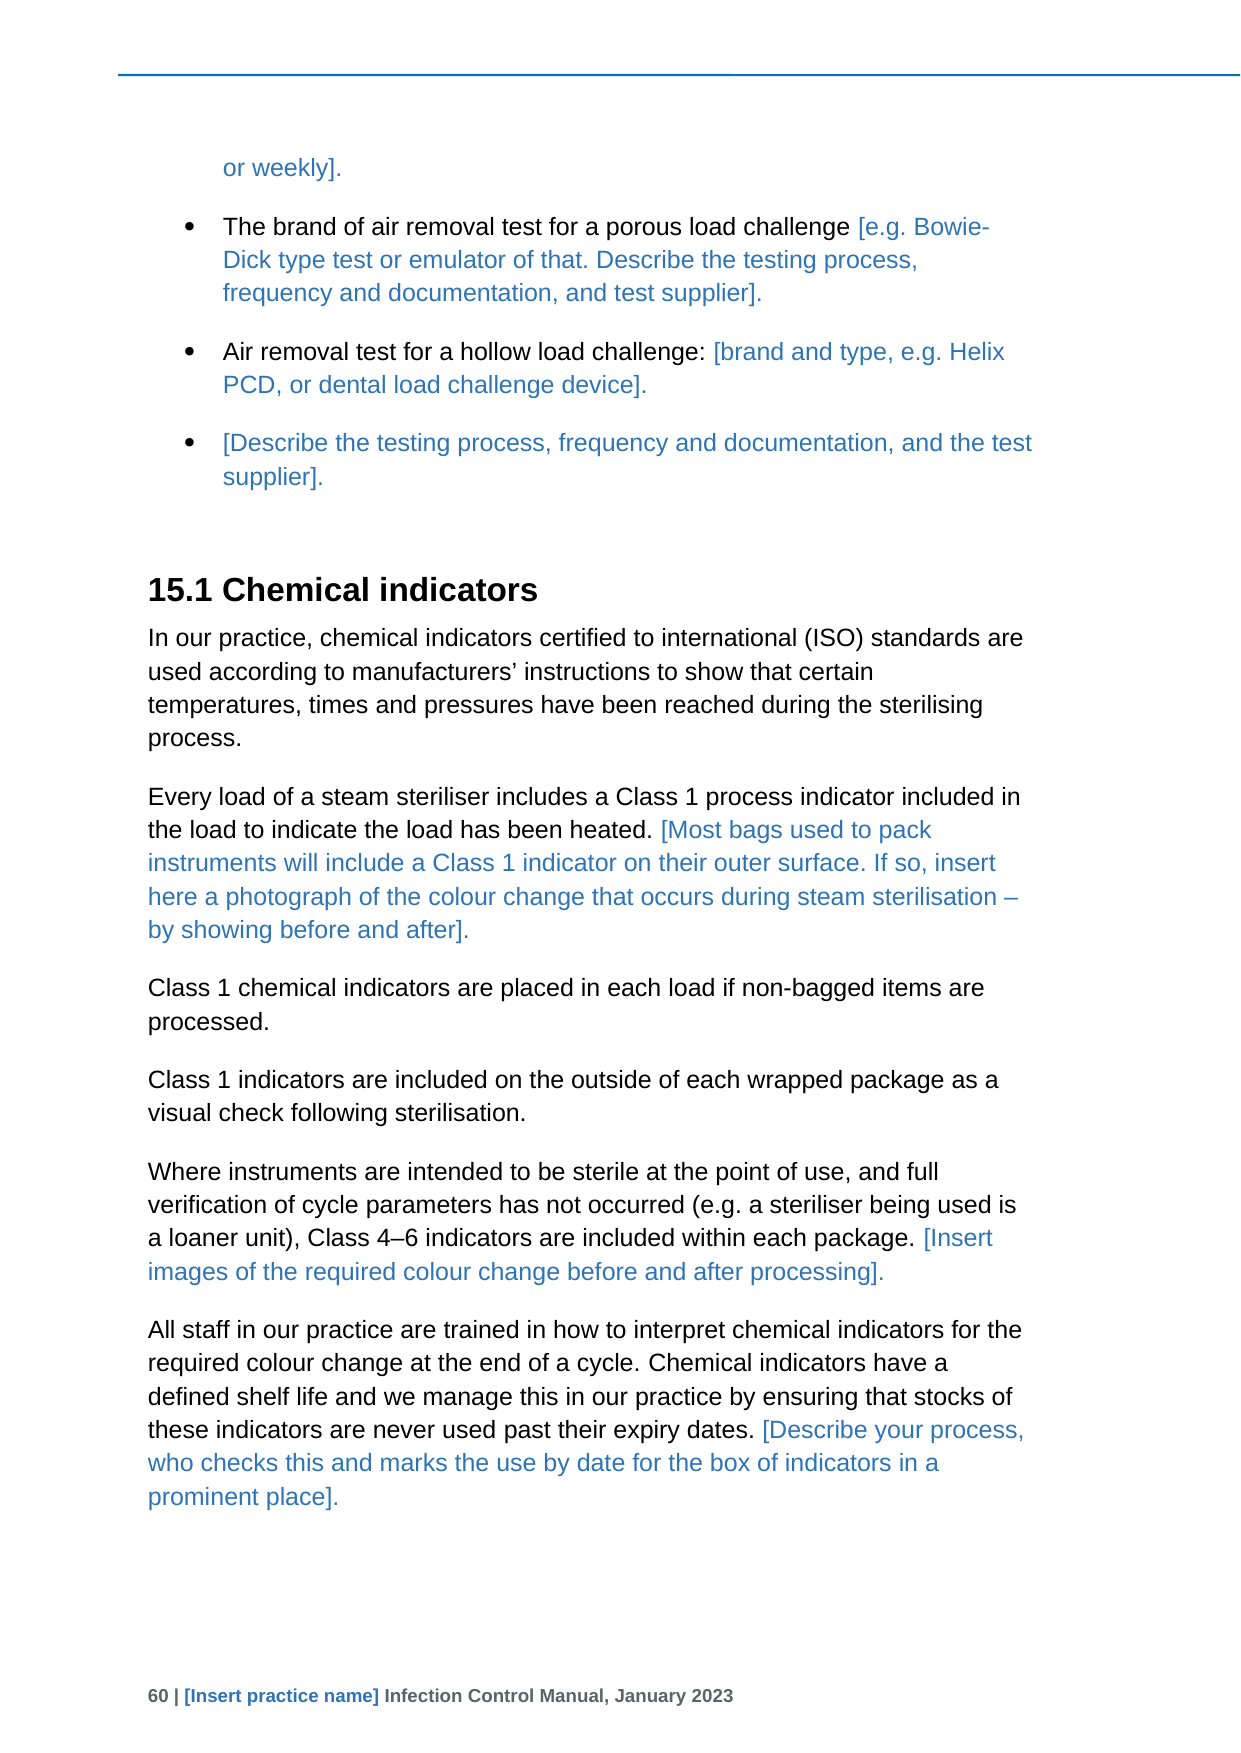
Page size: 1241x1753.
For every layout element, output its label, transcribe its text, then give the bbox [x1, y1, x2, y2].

text Every load of a steam steriliser includes a Class 1 process indicator included in the load to indicate the load has been heated. [Most bags used to pack instruments will include a Class 1 indicator on their outer surface. If so, insert here a photograph of the colour change that occurs during steam sterilisation – by showing before and after]. [148, 778, 1033, 945]
text Class 1 chemical indicators are placed in each load if non-bagged items are processed. [148, 970, 1033, 1037]
subtitle 15.1 Chemical indicators [148, 575, 1122, 608]
text All staff in our practice are trained in how to interpret chemical indicators for the required colour change at the end of a cycle. Chemical indicators have a defined shelf life and we manage this in our practice by ensuring that stocks of these indicators are never used past their expiry dates. [Describe your process, who checks this and marks the use by date for the box of indicators in a prominent place]. [148, 1312, 1033, 1512]
list [Describe the testing process, frequency and documentation, and the test supplier]. [185, 425, 1033, 492]
list Air removal test for a hollow load challenge: [brand and type, e.g. Helix PCD, or dental load challenge device]. [185, 333, 1033, 400]
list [185, 150, 1033, 183]
list The brand of air removal test for a porous load challenge [e.g. Bowie-Dick type test or emulator of that. Describe the testing process, frequency and documentation, and test supplier]. [185, 208, 1033, 308]
text In our practice, chemical indicators certified to international (ISO) standards are used according to manufacturers’ instructions to show that certain temperatures, times and pressures have been reached during the sterilising process. [148, 620, 1033, 753]
text Where instruments are intended to be sterile at the point of use, and full verification of cycle parameters has not occurred (e.g. a steriliser being used is a loaner unit), Class 4–6 indicators are included within each package. [Insert images of the required colour change before and after processing]. [148, 1153, 1033, 1287]
text Class 1 indicators are included on the outside of each wrapped package as a visual check following sterilisation. [148, 1062, 1033, 1128]
